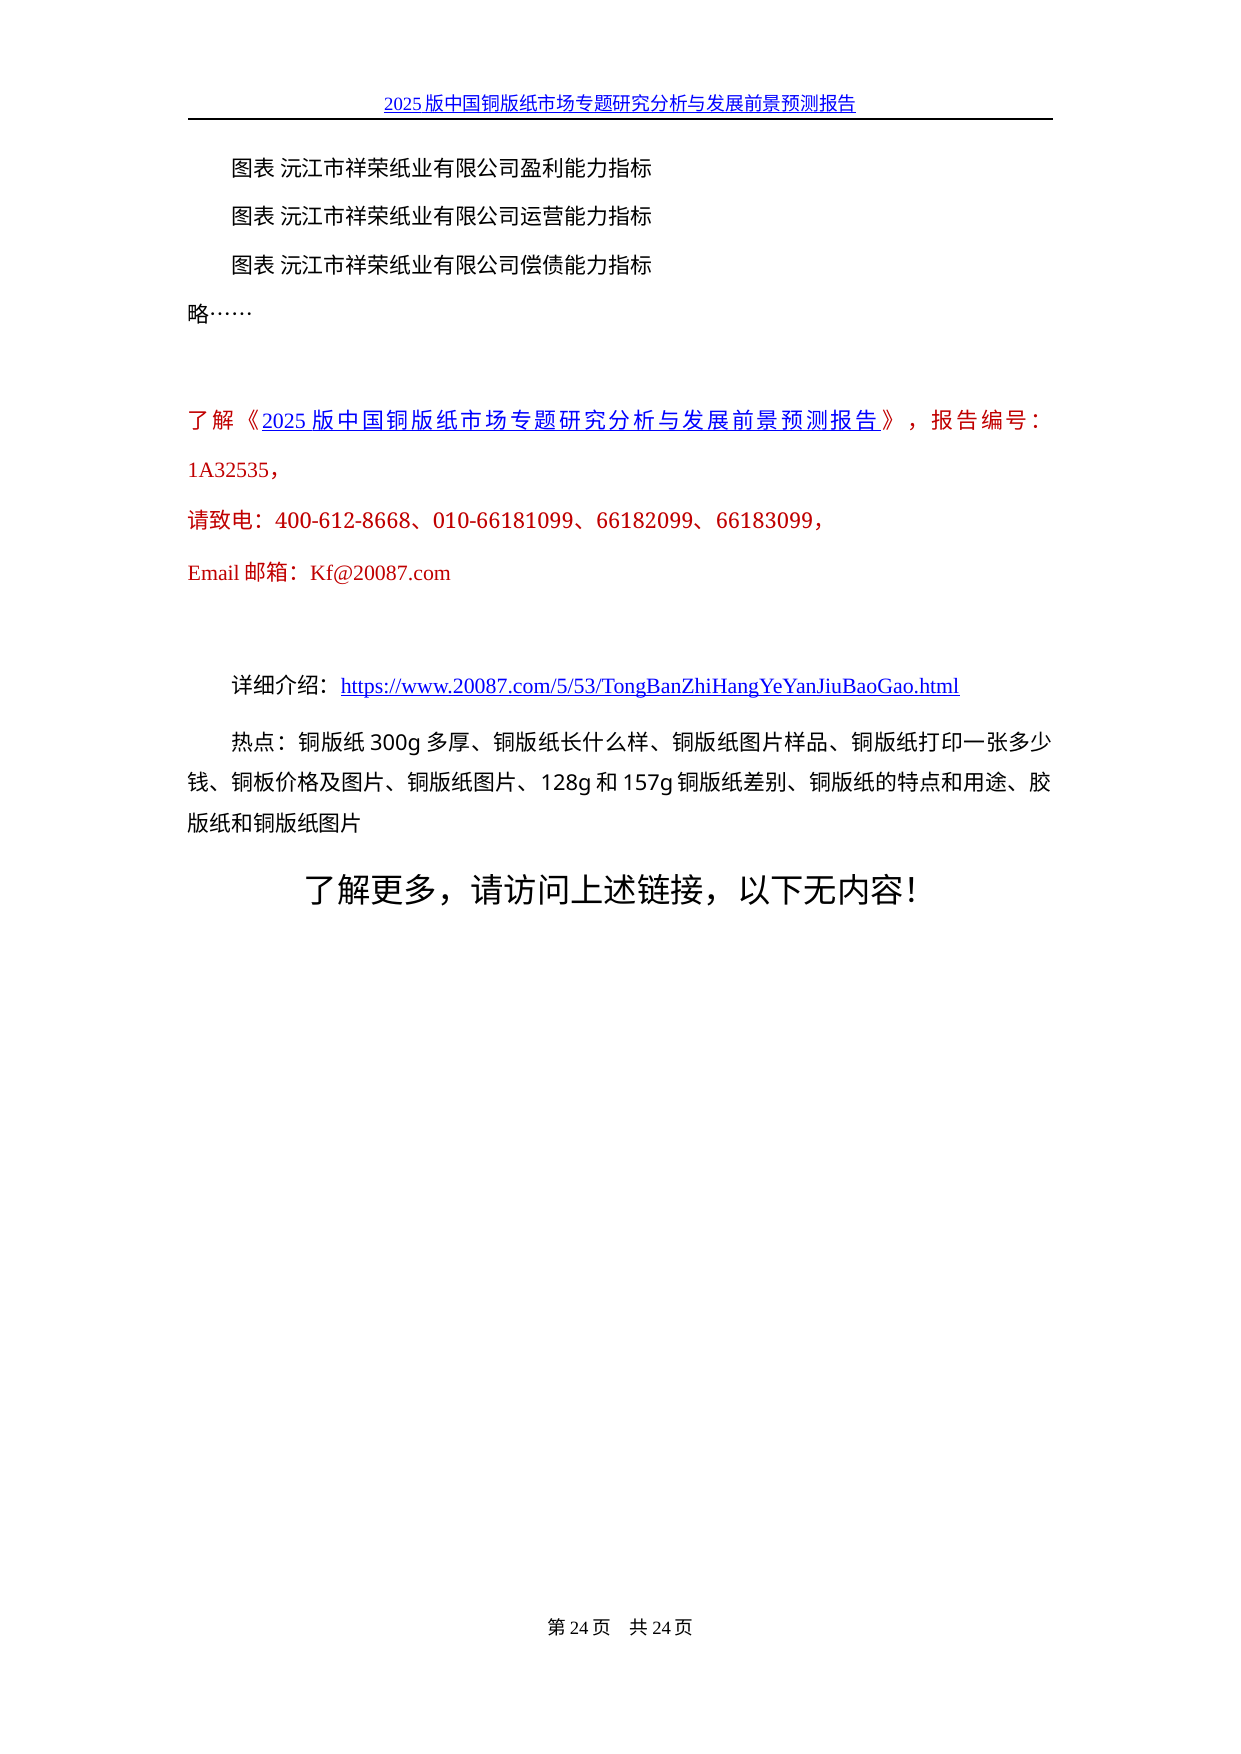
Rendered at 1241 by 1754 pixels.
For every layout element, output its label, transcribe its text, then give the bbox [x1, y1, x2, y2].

text 请致电：400-612-8668、010-66181099、66182099、66183099， [187, 503, 1053, 536]
text 了解《2025版中国铜版纸市场专题研究分析与发展前景预测报告》，报告编号：1A32535， [187, 403, 1053, 484]
text Email邮箱：Kf@20087.com [187, 555, 1053, 587]
title 了解更多，请访问上述链接，以下无内容！ [187, 856, 1053, 921]
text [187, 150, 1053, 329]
text 热点：铜版纸300g多厚、铜版纸长什么样、铜版纸图片样品、铜版纸打印一张多少钱、铜板价格及图片、铜版纸图片、128g和157g铜版纸差别、铜版纸的特点和用途、胶版纸和铜版纸图片 [187, 724, 1053, 838]
text 详细介绍：https://www.20087.com/5/53/TongBanZhiHangYeYanJiuBaoGao.html [187, 668, 1053, 700]
